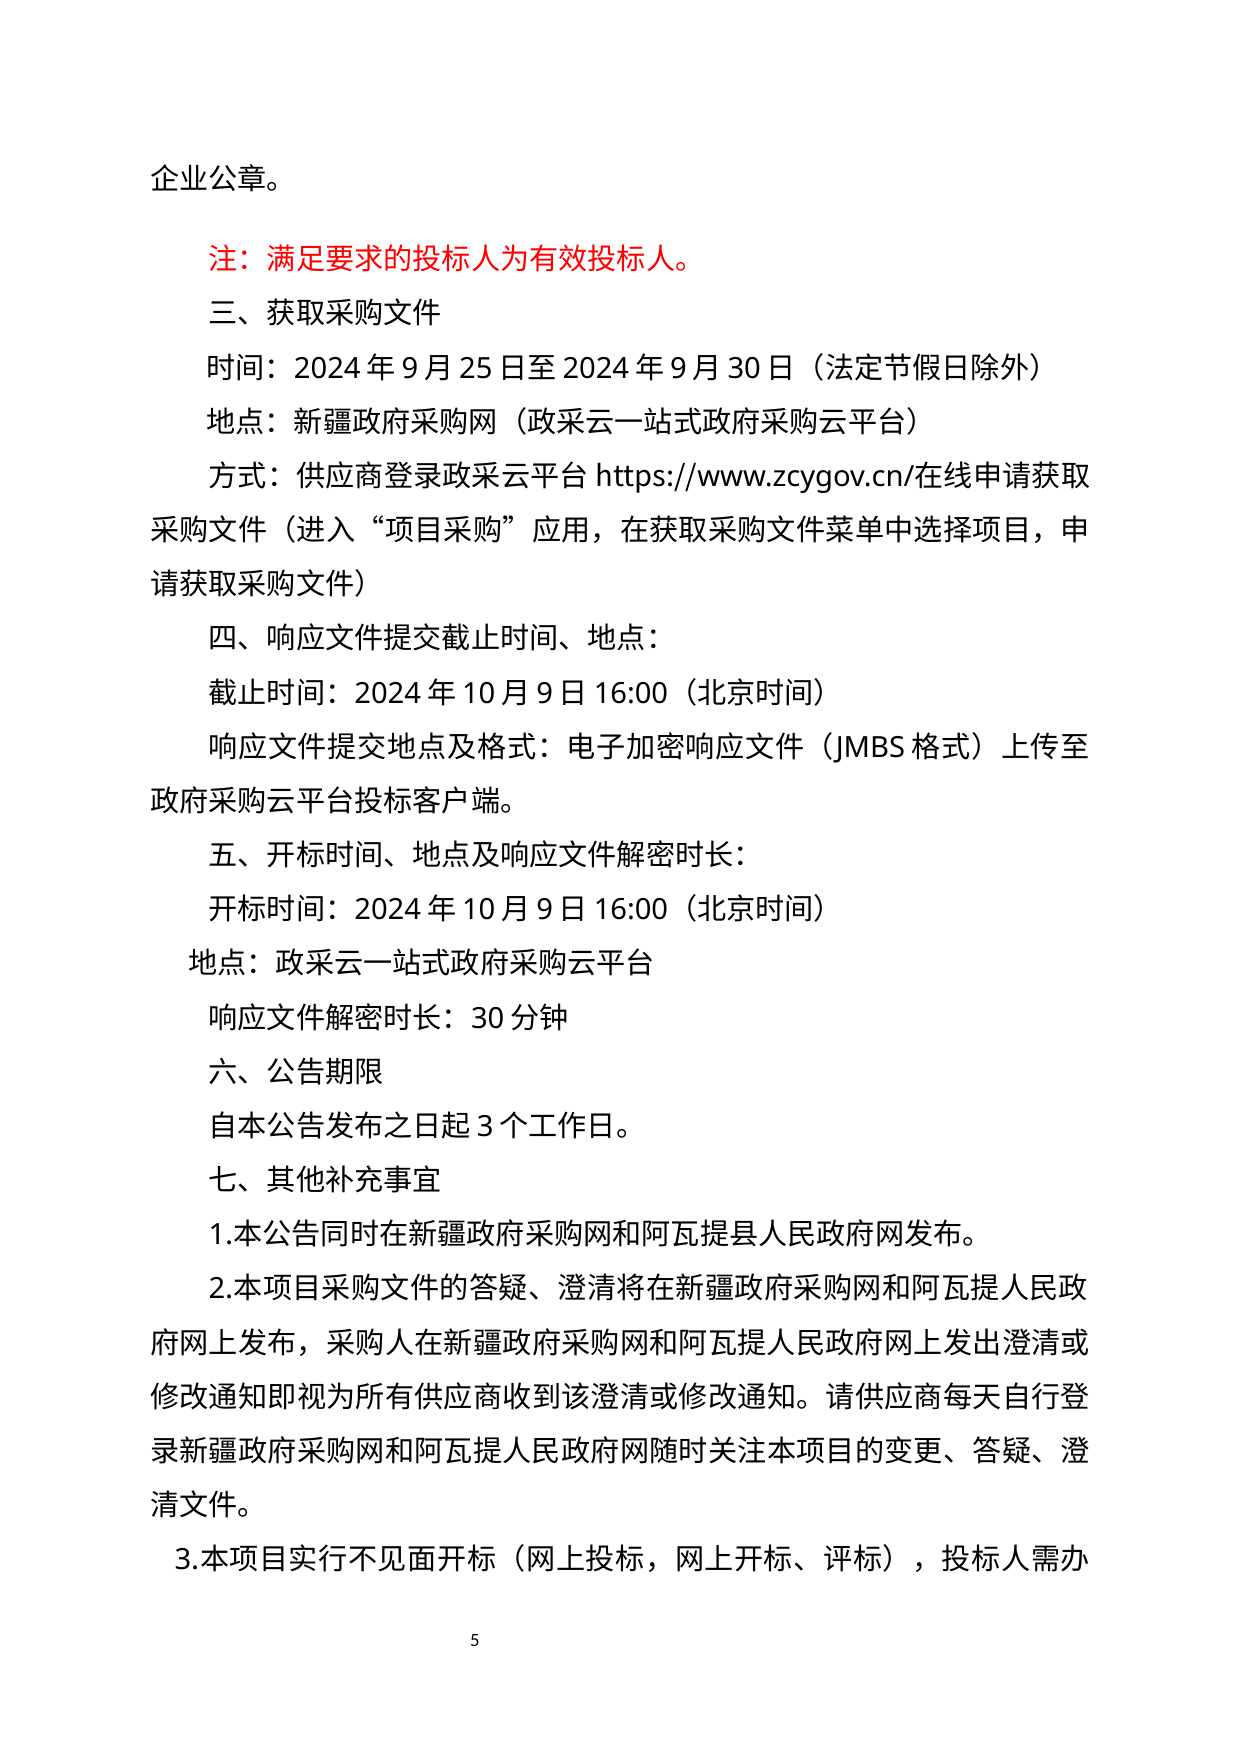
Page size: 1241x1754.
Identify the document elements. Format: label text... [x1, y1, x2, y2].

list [150, 148, 1090, 200]
text 方式：供应商登录政采云平台https://www.zcygov.cn/在线申请获取采购文件（进入“项目采购”应用，在获取采购文件菜单中选择项目，申请获取采购文件） [150, 443, 1090, 606]
text 地点：新疆政府采购网（政采云一站式政府采购云平台） [150, 389, 1090, 443]
text 注：满足要求的投标人为有效投标人。 [150, 226, 1090, 281]
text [150, 1256, 1090, 1581]
text 自本公告发布之日起3个工作日。 [150, 1093, 1090, 1147]
text 地点：政采云一站式政府采购云平台 [150, 931, 1090, 985]
text 响应文件提交地点及格式：电子加密响应文件（JMBS格式）上传至政府采购云平台投标客户端。 [150, 714, 1090, 822]
text 六、公告期限 [150, 1039, 1090, 1093]
text 五、开标时间、地点及响应文件解密时长： [150, 822, 1090, 876]
list 1.本公告同时在新疆政府采购网和阿瓦提县人民政府网发布。 [150, 1201, 1090, 1256]
list 其他补充事宜 [150, 1147, 1090, 1201]
text 四、响应文件提交截止时间、地点： [150, 606, 1090, 660]
text 时间：2024年9月25日至2024年9月30日（法定节假日除外） [150, 335, 1090, 389]
subtitle 三、获取采购文件 [150, 281, 1090, 335]
text 响应文件解密时长：30分钟 [150, 985, 1090, 1039]
text 截止时间：2024年10月9日16:00（北京时间） [150, 660, 1090, 714]
text 开标时间：2024年10月9日16:00（北京时间） [150, 876, 1090, 931]
